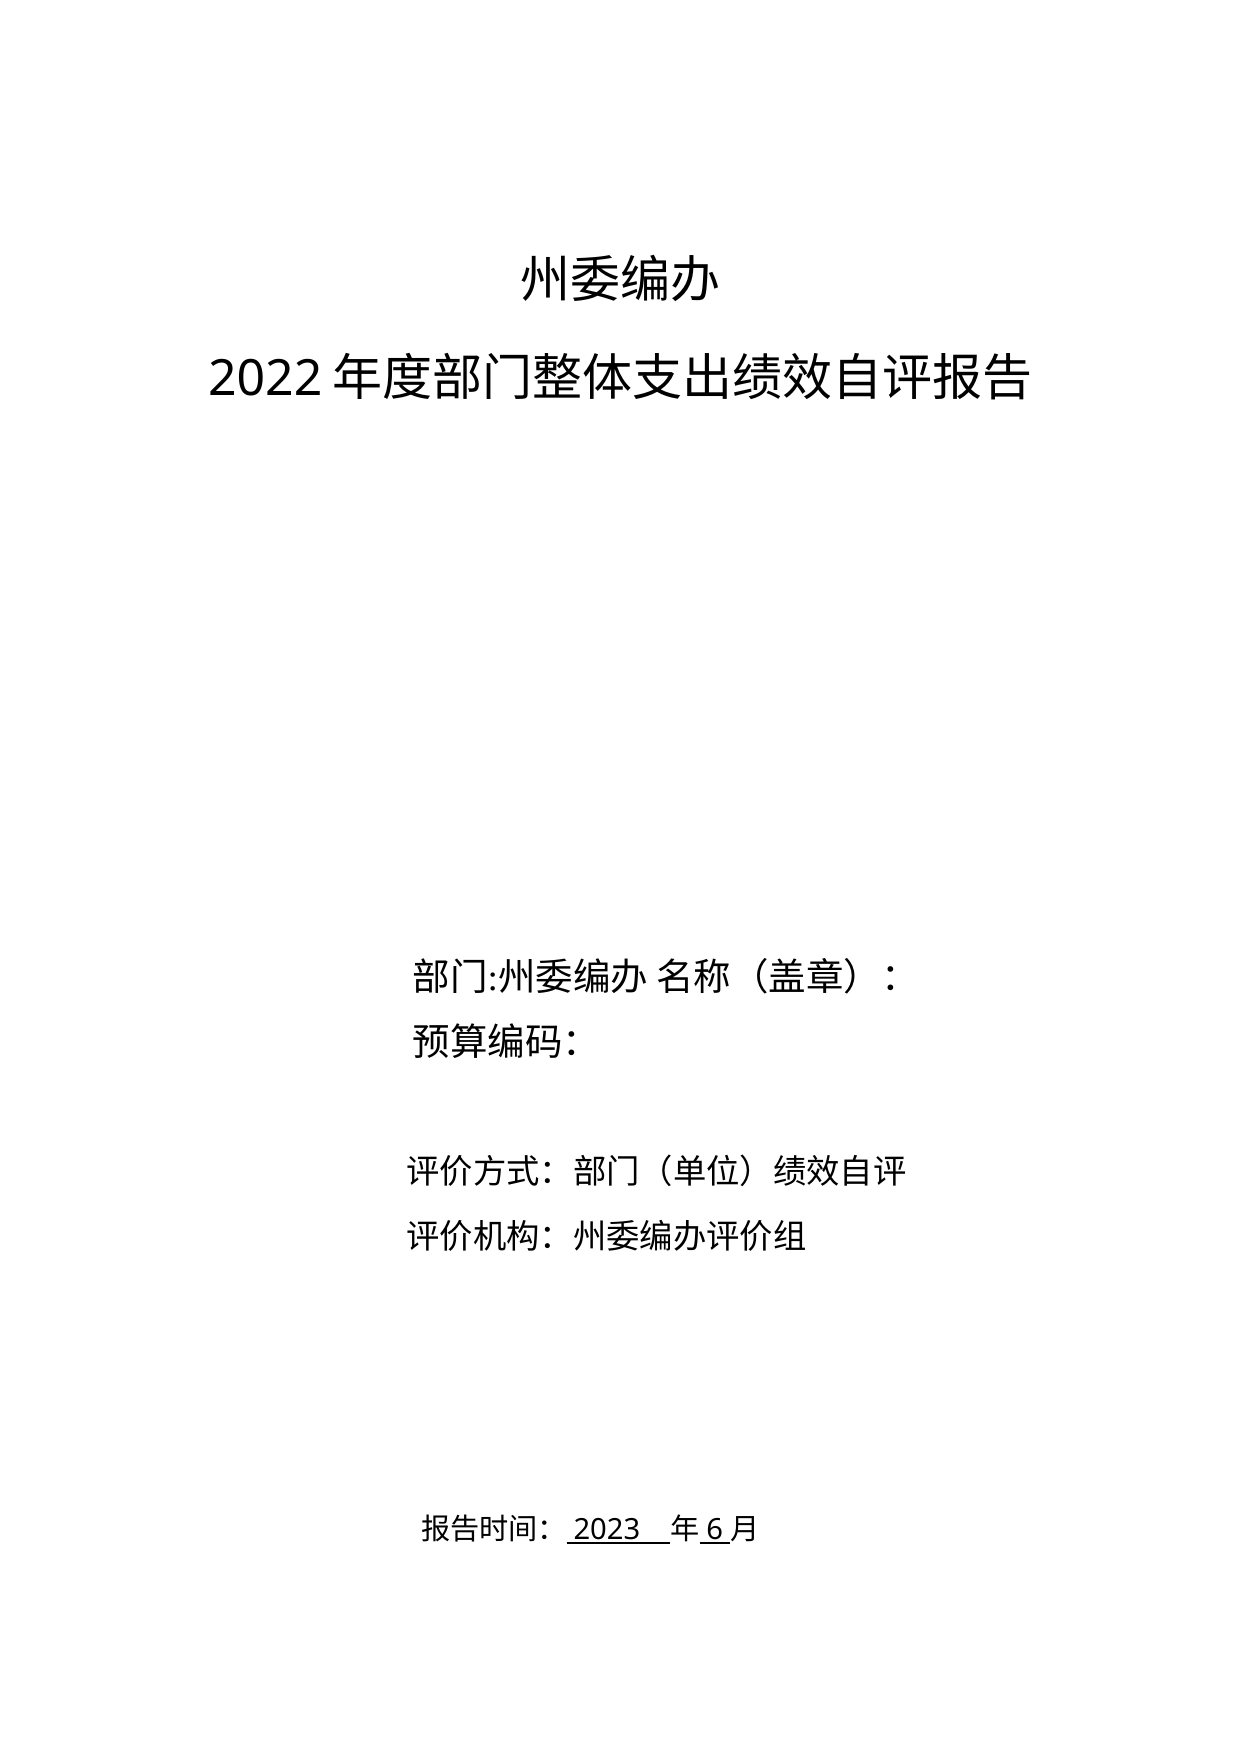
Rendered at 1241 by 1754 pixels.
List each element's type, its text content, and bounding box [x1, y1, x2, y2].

text 州委编办 [187, 227, 1053, 324]
text 部门:州委编办 名称（盖章）： [187, 942, 1053, 1007]
text 报告时间： 2023 年 6 月 [187, 1494, 1053, 1559]
text 2022年度部门整体支出绩效自评报告 [187, 324, 1053, 422]
text 预算编码： [187, 1007, 1053, 1072]
text 评价方式：部门（单位）绩效自评 [187, 1137, 1053, 1202]
text 评价机构：州委编办评价组 [187, 1202, 1053, 1267]
